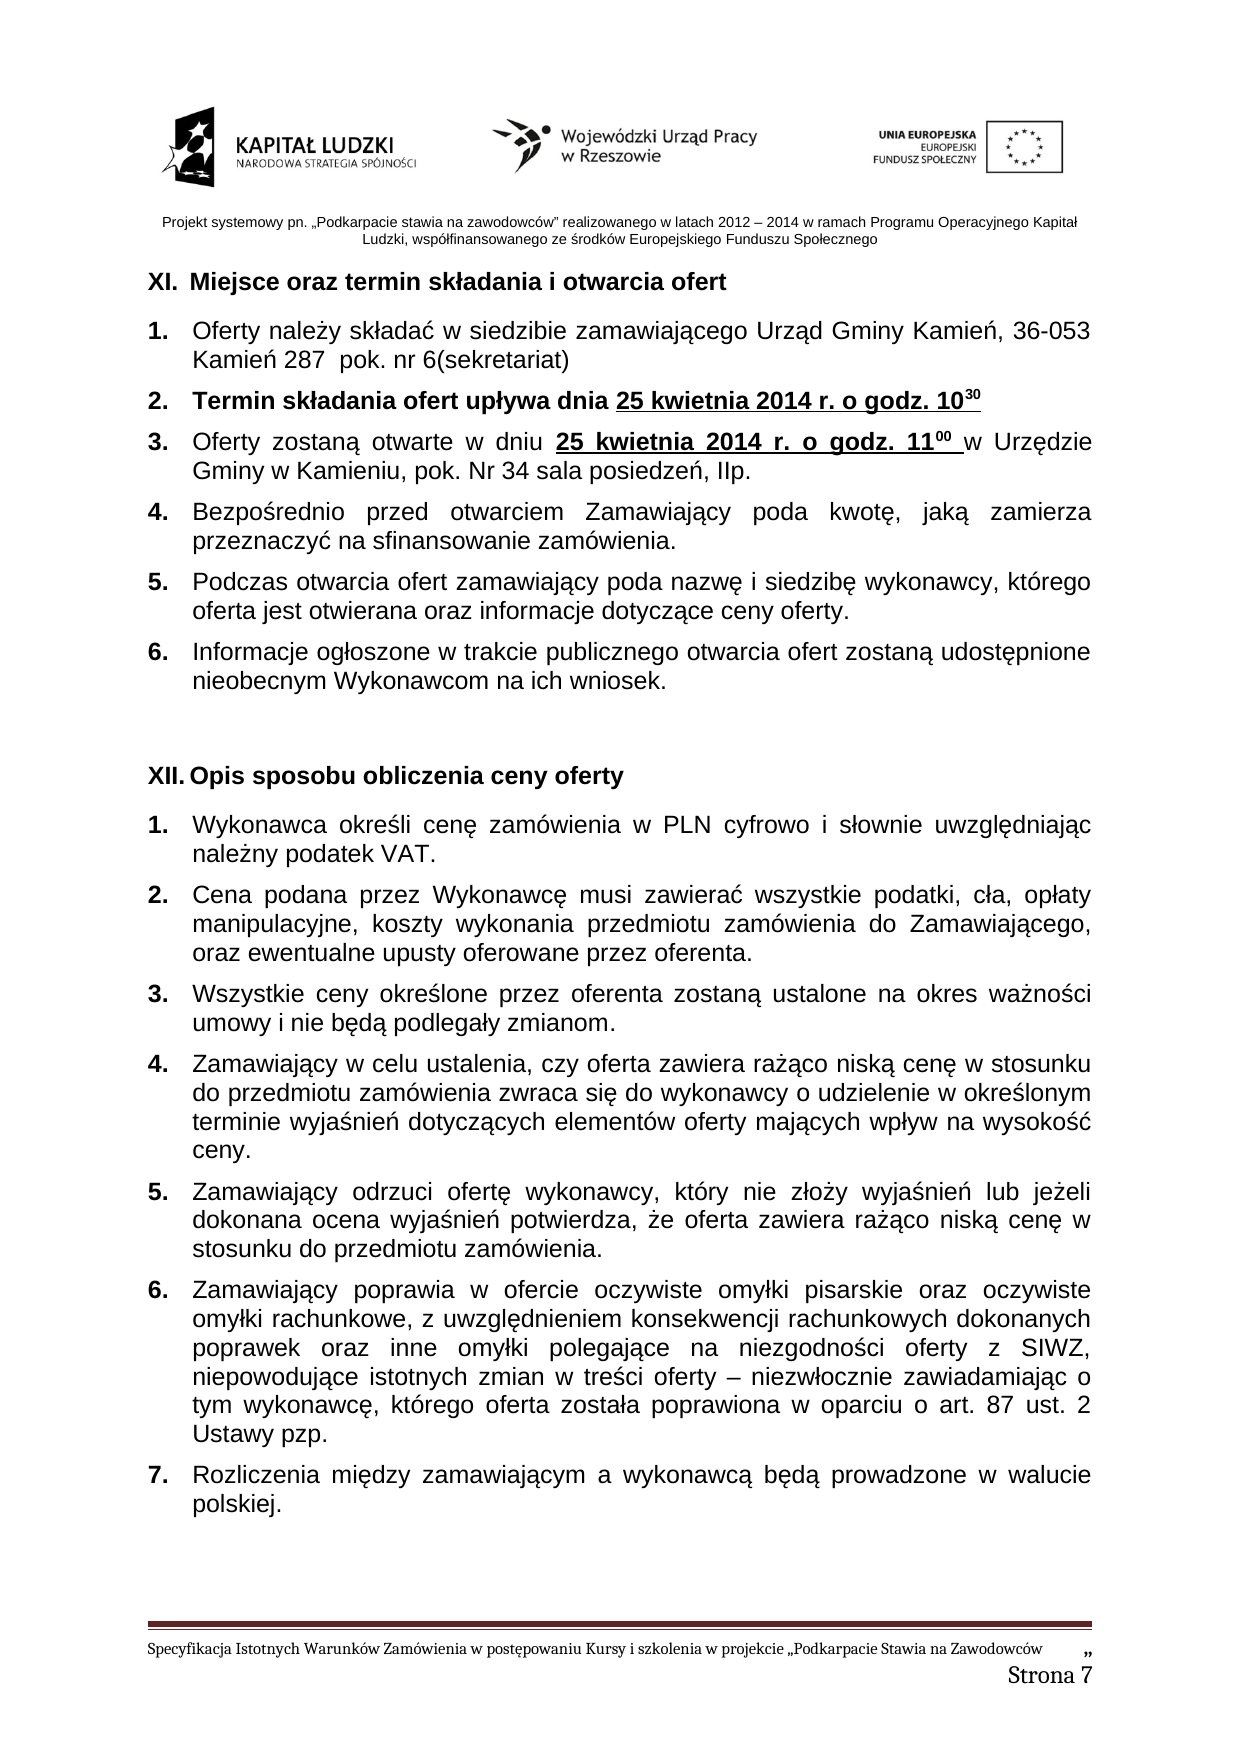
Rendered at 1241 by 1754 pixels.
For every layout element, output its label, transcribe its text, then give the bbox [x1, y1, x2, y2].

subtitle XI. Miejsce oraz termin składania i otwarcia ofert [148, 267, 1092, 296]
list Informacje ogłoszone w trakcie publicznego otwarcia ofert zostaną udostępnione nieobecnym Wykonawcom na ich wniosek. [148, 637, 1092, 695]
list Oferty zostaną otwarte w dniu 25 kwietnia 2014 r. o godz. 1100 w Urzędzie Gminy w Kamieniu, pok. Nr 34 sala posiedzeń, IIp. [148, 427, 1092, 485]
list Cena podana przez Wykonawcę musi zawierać wszystkie podatki, cła, opłaty manipulacyjne, koszty wykonania przedmiotu zamówienia do Zamawiającego, oraz ewentualne upusty oferowane przez oferenta. [148, 881, 1092, 967]
list Bezpośrednio przed otwarciem Zamawiający poda kwotę, jaką zamierza przeznaczyć na sfinansowanie zamówienia. [148, 497, 1092, 555]
picture [147, 79, 1093, 214]
list Rozliczenia między zamawiającym a wykonawcą będą prowadzone w walucie polskiej. [148, 1461, 1092, 1518]
list Termin składania ofert upływa dnia 25 kwietnia 2014 r. o godz. 1030 [148, 386, 1092, 415]
list Podczas otwarcia ofert zamawiający poda nazwę i siedzibę wykonawcy, którego oferta jest otwierana oraz informacje dotyczące ceny oferty. [148, 567, 1092, 625]
list Zamawiający poprawia w ofercie oczywiste omyłki pisarskie oraz oczywiste omyłki rachunkowe, z uwzględnieniem konsekwencji rachunkowych dokonanych poprawek oraz inne omyłki polegające na niezgodności oferty z SIWZ, niepowodujące istotnych zmian w treści oferty – niezwłocznie zawiadamiając o tym wykonawcę, którego oferta została poprawiona w oparciu o art. 87 ust. 2 Ustawy pzp. [148, 1276, 1092, 1448]
list Zamawiający w celu ustalenia, czy oferta zawiera rażąco niską cenę w stosunku do przedmiotu zamówienia zwraca się do wykonawcy o udzielenie w określonym terminie wyjaśnień dotyczących elementów oferty mających wpływ na wysokość ceny. [148, 1049, 1092, 1164]
subtitle XII. Opis sposobu obliczenia ceny oferty [148, 761, 1092, 790]
list Wszystkie ceny określone przez oferenta zostaną ustalone na okres ważności umowy i nie będą podlegały zmianom. [148, 979, 1092, 1037]
list Zamawiający odrzuci ofertę wykonawcy, który nie złoży wyjaśnień lub jeżeli dokonana ocena wyjaśnień potwierdza, że oferta zawiera rażąco niską cenę w stosunku do przedmiotu zamówienia. [148, 1177, 1092, 1263]
list Wykonawca określi cenę zamówienia w PLN cyfrowo i słownie uwzględniając należny podatek VAT. [148, 811, 1092, 868]
list Oferty należy składać w siedzibie zamawiającego Urząd Gminy Kamień, 36-053 Kamień 287 pok. nr 6(sekretariat) [148, 316, 1092, 374]
